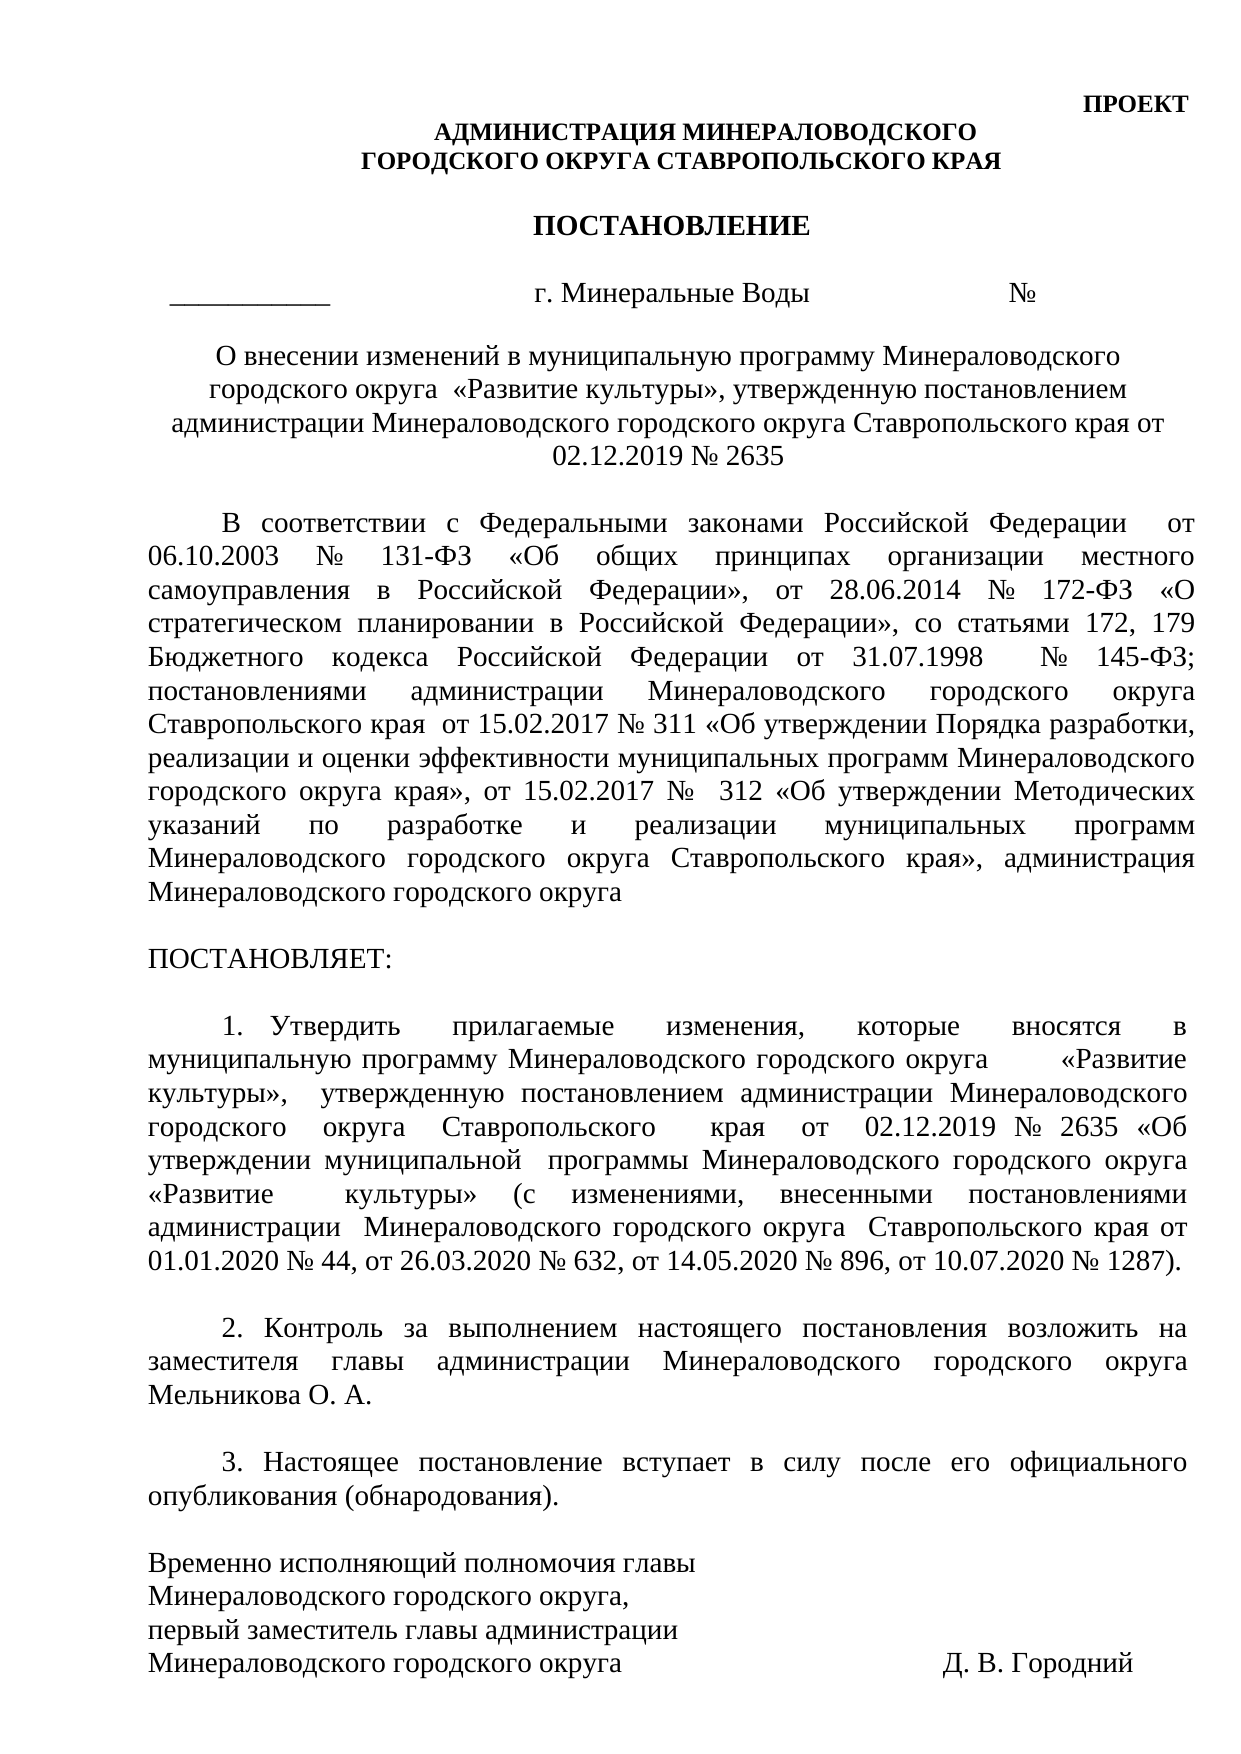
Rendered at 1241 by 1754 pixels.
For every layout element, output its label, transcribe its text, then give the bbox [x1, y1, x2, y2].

text О внесении изменений в муниципальную программу Минераловодского городского округа «Развитие культуры», утвержденную постановлением администрации Минераловодского городского округа Ставропольского края от 02.12.2019 № 2635 [148, 338, 1188, 472]
text Временно исполняющий полномочия главы [148, 1545, 1196, 1578]
text ПОСТАНОВЛЯЕТ: [148, 941, 1188, 974]
text ПРОЕКТ [223, 89, 1188, 117]
text 2. Контроль за выполнением настоящего постановления возложить на заместителя главы администрации Минераловодского городского округа Мельникова О. А. [148, 1310, 1188, 1411]
text 1. Утвердить прилагаемые изменения, которые вносятся в муниципальную программу Минераловодского городского округа «Развитие культуры», утвержденную постановлением администрации Минераловодского городского округа Ставропольского края от 02.12.2019 № 2635 «Об утверждении муниципальной программы Минераловодского городского округа «Развитие культуры» (с изменениями, внесенными постановлениями администрации Минераловодского городского округа Ставропольского края от 01.01.2020 № 44, от 26.03.2020 № 632, от 14.05.2020 № 896, от 10.07.2020 № 1287). [148, 1008, 1188, 1276]
text ПОСТАНОВЛЕНИЕ [148, 208, 1196, 242]
text 3. Настоящее постановление вступает в силу после его официального опубликования (обнародования). [148, 1444, 1188, 1511]
text ГОРОДСКОГО ОКРУГА СТАВРОПОЛЬСКОГО КРАЯ [148, 146, 1196, 175]
text АДМИНИСТРАЦИЯ МИНЕРАЛОВОДСКОГО [223, 117, 1188, 146]
text Минераловодского городского округа Д. В. Городний [148, 1645, 1196, 1679]
text Минераловодского городского округа, [148, 1578, 1196, 1612]
text ___________ г. Минеральные Воды № [148, 276, 1188, 309]
text первый заместитель главы администрации [148, 1612, 1196, 1645]
text В соответствии с Федеральными законами Российской Федерации от 06.10.2003 № 131-ФЗ «Об общих принципах организации местного самоуправления в Российской Федерации», от 28.06.2014 № 172-ФЗ «О стратегическом планировании в Российской Федерации», со статьями 172, 179 Бюджетного кодекса Российской Федерации от 31.07.1998 № 145-ФЗ; постановлениями администрации Минераловодского городского округа Ставропольского края от 15.02.2017 № 311 «Об утверждении Порядка разработки, реализации и оценки эффективности муниципальных программ Минераловодского городского округа края», от 15.02.2017 № 312 «Об утверждении Методических указаний по разработке и реализации муниципальных программ Минераловодского городского округа Ставропольского края», администрация Минераловодского городского округа [148, 505, 1196, 907]
